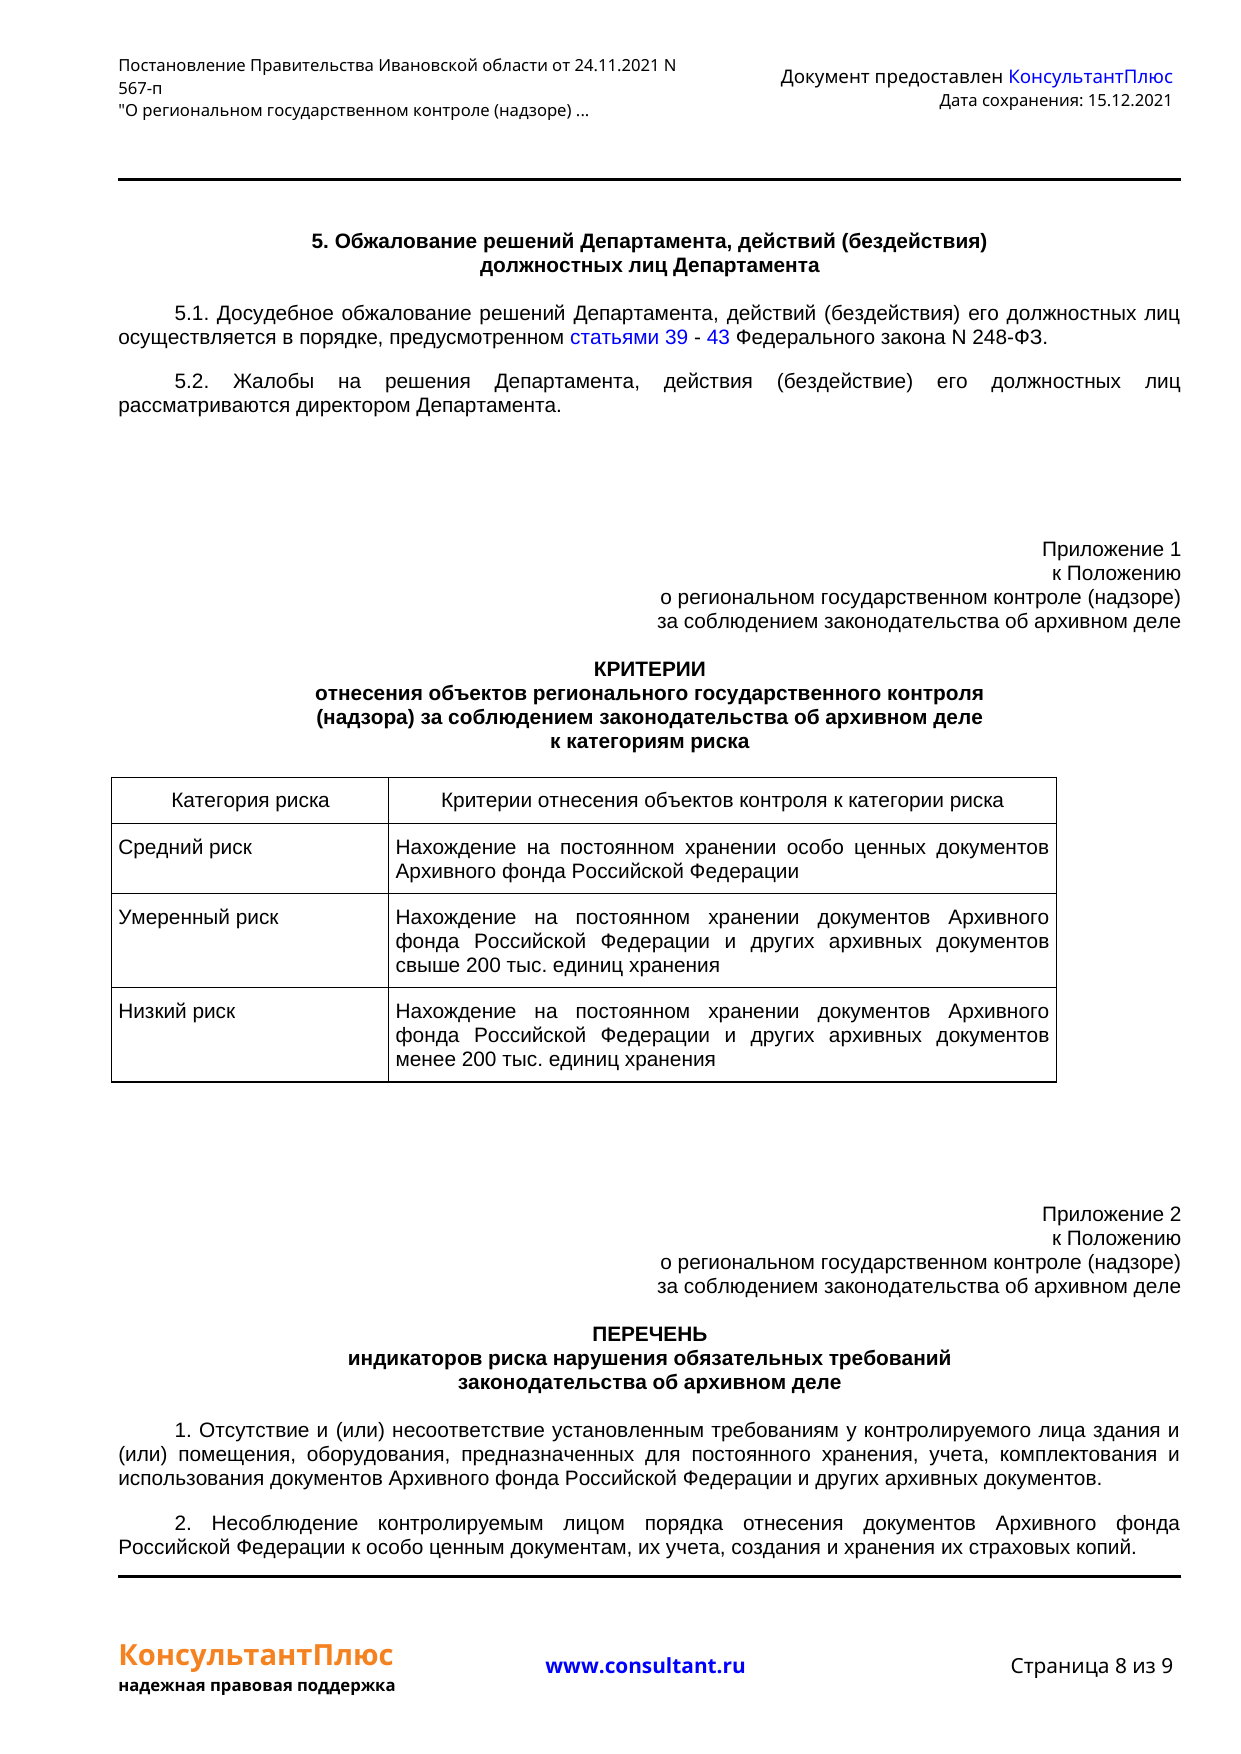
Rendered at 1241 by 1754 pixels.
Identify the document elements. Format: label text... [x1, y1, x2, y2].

text 5.1. Досудебное обжалование решений Департамента, действий (бездействия) его должностных лиц осуществляется в порядке, предусмотренном статьями 39 - 43 Федерального закона N 248-ФЗ. [118, 301, 1181, 348]
table_cell Умеренный риск [112, 894, 388, 987]
text 1. Отсутствие и (или) несоответствие установленным требованиям у контролируемого лица здания и (или) помещения, оборудования, предназначенных для постоянного хранения, учета, комплектования и использования документов Архивного фонда Российской Федерации и других архивных документов. [118, 1418, 1181, 1490]
text за соблюдением законодательства об архивном деле [118, 609, 1181, 633]
text к Положению [118, 561, 1181, 585]
title ПЕРЕЧЕНЬ [118, 1322, 1181, 1346]
text за соблюдением законодательства об архивном деле [118, 1274, 1181, 1298]
table_header Критерии отнесения объектов контроля к категории риска [389, 778, 1056, 823]
title отнесения объектов регионального государственного контроля [118, 681, 1181, 705]
title индикаторов риска нарушения обязательных требований [118, 1346, 1181, 1370]
title (надзора) за соблюдением законодательства об архивном деле [118, 705, 1181, 729]
title законодательства об архивном деле [118, 1370, 1181, 1394]
text к Положению [118, 1226, 1181, 1250]
table_cell Нахождение на постоянном хранении документов Архивного фонда Российской Федерации и других архивных документов менее 200 тыс. единиц хранения [389, 988, 1056, 1081]
text 2. Несоблюдение контролируемым лицом порядка отнесения документов Архивного фонда Российской Федерации к особо ценным документам, их учета, создания и хранения их страховых копий. [118, 1511, 1181, 1558]
text 5.2. Жалобы на решения Департамента, действия (бездействие) его должностных лиц рассматриваются директором Департамента. [118, 369, 1181, 417]
table_header Категория риска [112, 778, 388, 823]
text Приложение 1 [118, 537, 1181, 561]
text о региональном государственном контроле (надзоре) [118, 585, 1181, 609]
table_cell Средний риск [112, 824, 388, 893]
text о региональном государственном контроле (надзоре) [118, 1250, 1181, 1274]
table_cell Низкий риск [112, 988, 388, 1081]
title 5. Обжалование решений Департамента, действий (бездействия) [118, 229, 1181, 253]
text Приложение 2 [118, 1202, 1181, 1226]
table_cell Нахождение на постоянном хранении документов Архивного фонда Российской Федерации и других архивных документов свыше 200 тыс. единиц хранения [389, 894, 1056, 987]
title к категориям риска [118, 729, 1181, 753]
table_cell Нахождение на постоянном хранении особо ценных документов Архивного фонда Российской Федерации [389, 824, 1056, 893]
title должностных лиц Департамента [118, 253, 1181, 277]
title КРИТЕРИИ [118, 657, 1181, 681]
